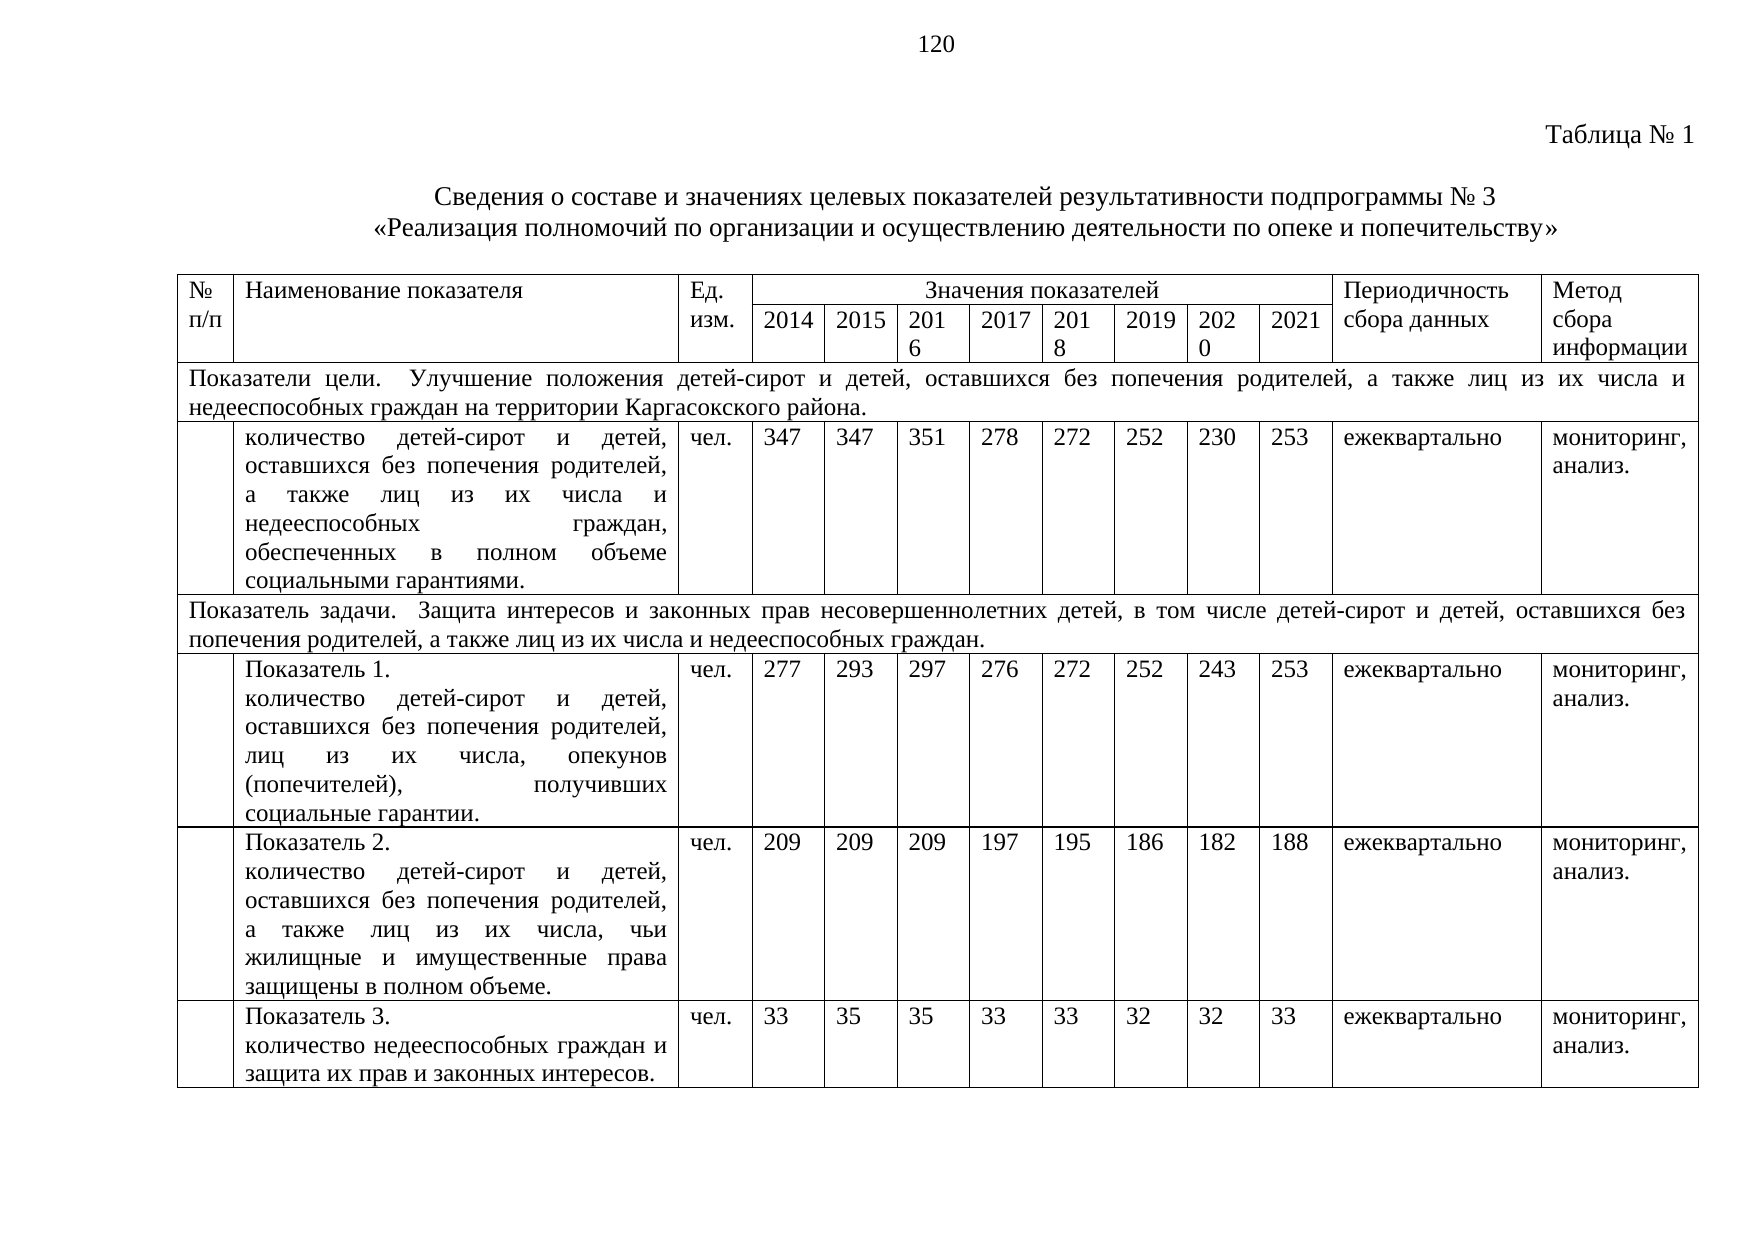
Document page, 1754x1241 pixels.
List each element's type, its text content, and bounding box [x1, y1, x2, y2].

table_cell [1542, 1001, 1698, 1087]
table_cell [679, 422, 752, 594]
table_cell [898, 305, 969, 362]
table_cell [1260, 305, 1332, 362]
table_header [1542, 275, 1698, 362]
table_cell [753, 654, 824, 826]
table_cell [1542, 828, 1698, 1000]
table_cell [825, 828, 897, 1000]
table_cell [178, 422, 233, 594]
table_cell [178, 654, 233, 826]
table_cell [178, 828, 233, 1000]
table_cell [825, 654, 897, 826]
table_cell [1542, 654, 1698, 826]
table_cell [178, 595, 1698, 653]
text Таблица № 1 [177, 118, 1695, 149]
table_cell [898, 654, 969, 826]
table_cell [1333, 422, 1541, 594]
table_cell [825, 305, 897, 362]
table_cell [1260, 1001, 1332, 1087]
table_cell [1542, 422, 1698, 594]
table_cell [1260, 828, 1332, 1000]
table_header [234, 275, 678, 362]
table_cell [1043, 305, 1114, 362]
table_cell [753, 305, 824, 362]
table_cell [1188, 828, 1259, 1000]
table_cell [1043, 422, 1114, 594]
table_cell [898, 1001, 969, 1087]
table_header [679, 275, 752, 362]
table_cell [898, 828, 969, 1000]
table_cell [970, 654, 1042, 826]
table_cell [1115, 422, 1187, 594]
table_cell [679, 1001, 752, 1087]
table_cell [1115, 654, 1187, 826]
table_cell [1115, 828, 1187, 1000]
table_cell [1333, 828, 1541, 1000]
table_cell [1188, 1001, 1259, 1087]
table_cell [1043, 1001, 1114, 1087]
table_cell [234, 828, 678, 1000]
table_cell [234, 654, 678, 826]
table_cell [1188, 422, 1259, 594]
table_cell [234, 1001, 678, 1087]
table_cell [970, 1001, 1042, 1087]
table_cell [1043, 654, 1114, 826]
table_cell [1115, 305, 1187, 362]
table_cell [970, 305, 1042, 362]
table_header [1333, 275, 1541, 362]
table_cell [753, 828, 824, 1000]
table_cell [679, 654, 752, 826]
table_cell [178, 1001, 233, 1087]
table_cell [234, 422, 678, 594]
text Сведения о составе и значениях целевых показателей результативности подпрограммы № 3 [236, 180, 1695, 212]
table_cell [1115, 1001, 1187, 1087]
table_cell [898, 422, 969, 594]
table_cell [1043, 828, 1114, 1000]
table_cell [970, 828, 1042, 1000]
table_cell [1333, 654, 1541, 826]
text «Реализация полномочий по организации и осуществлению деятельности по опеке и попечительству» [236, 212, 1695, 243]
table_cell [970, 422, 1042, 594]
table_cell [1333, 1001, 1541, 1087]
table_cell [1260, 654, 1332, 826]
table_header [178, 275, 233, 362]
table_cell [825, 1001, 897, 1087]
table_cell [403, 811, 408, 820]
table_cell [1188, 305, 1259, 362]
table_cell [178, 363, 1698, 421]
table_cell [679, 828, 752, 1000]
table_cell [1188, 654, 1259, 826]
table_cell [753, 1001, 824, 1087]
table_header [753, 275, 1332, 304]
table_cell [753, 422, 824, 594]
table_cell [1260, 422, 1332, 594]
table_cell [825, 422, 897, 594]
